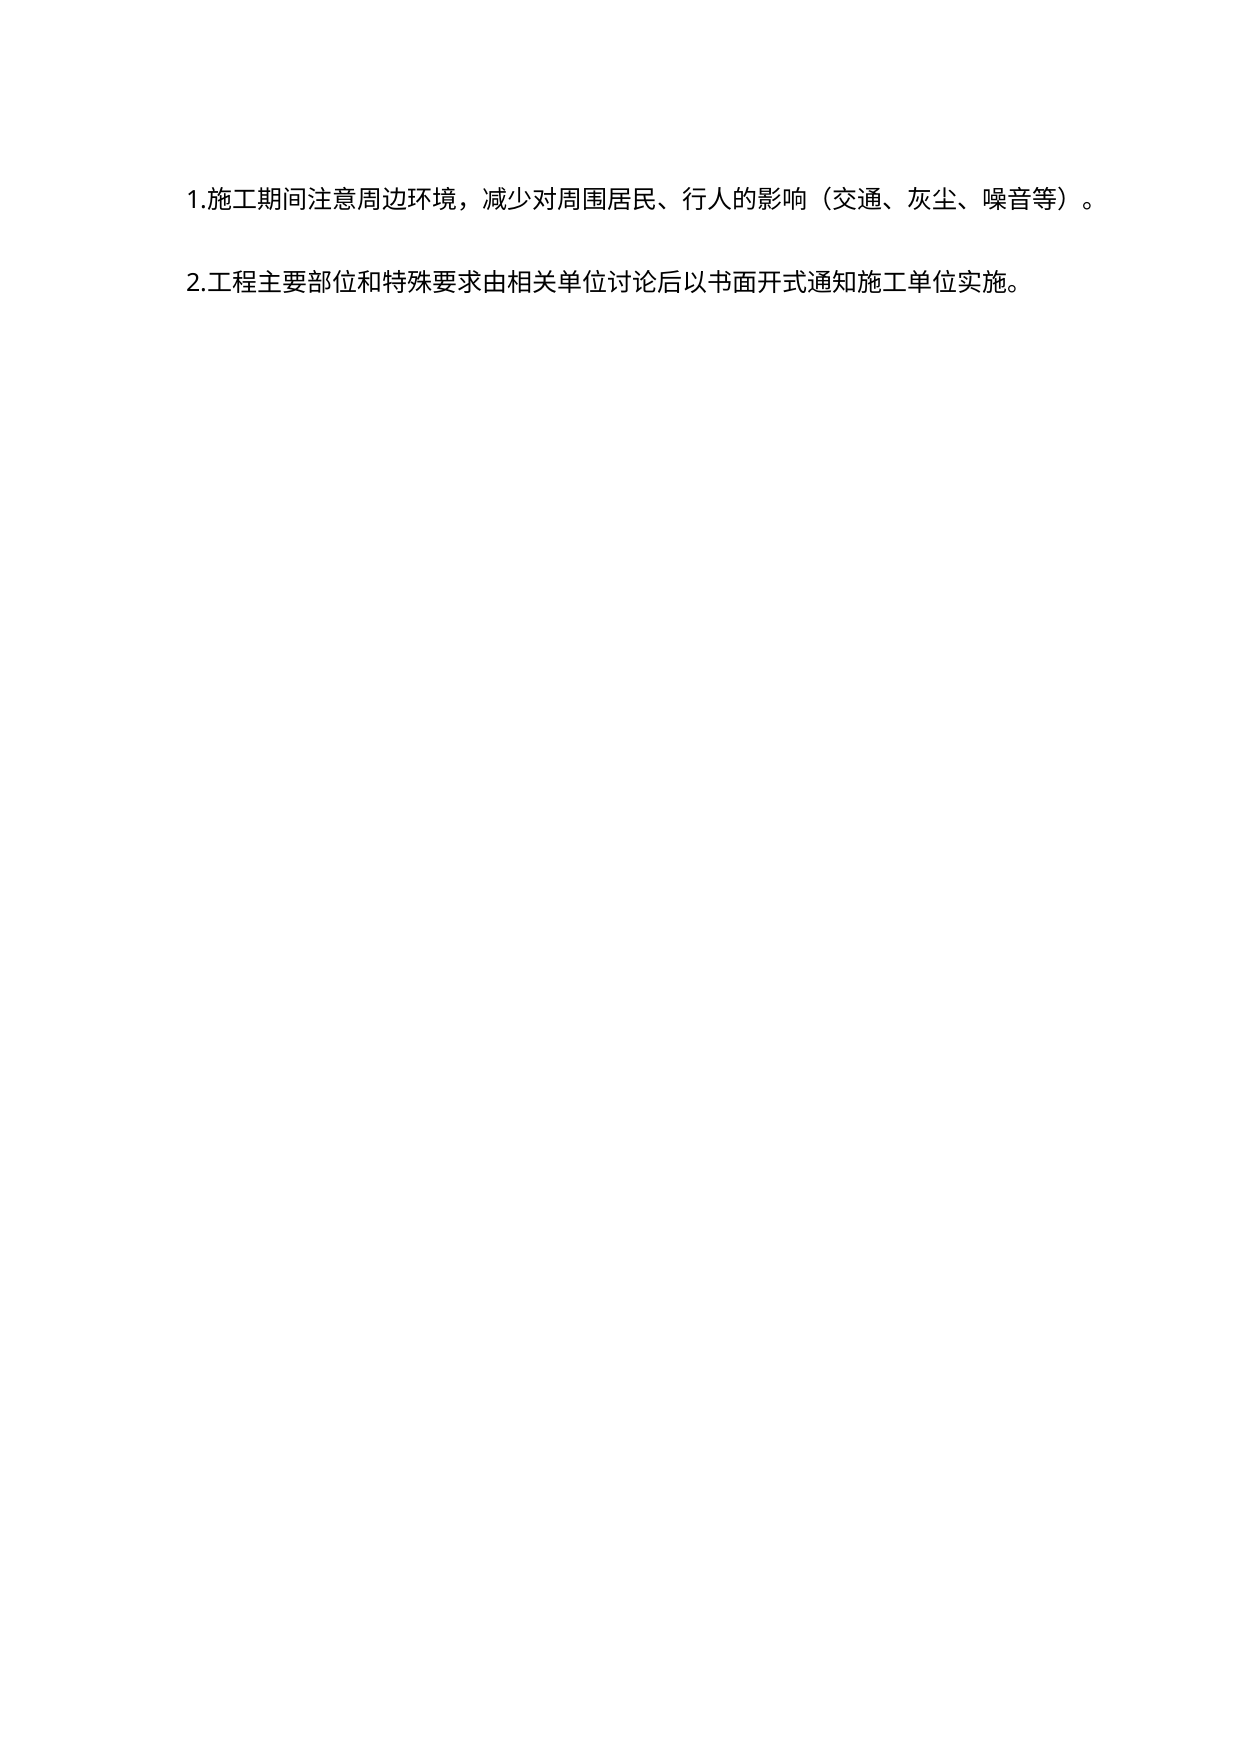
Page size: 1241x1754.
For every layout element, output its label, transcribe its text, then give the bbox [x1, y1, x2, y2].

text 2.工程主要部位和特殊要求由相关单位讨论后以书面开式通知施工单位实施。 [136, 248, 1146, 313]
text 1.施工期间注意周边环境，减少对周围居民、行人的影响（交通、灰尘、噪音等）。 [136, 165, 1146, 230]
